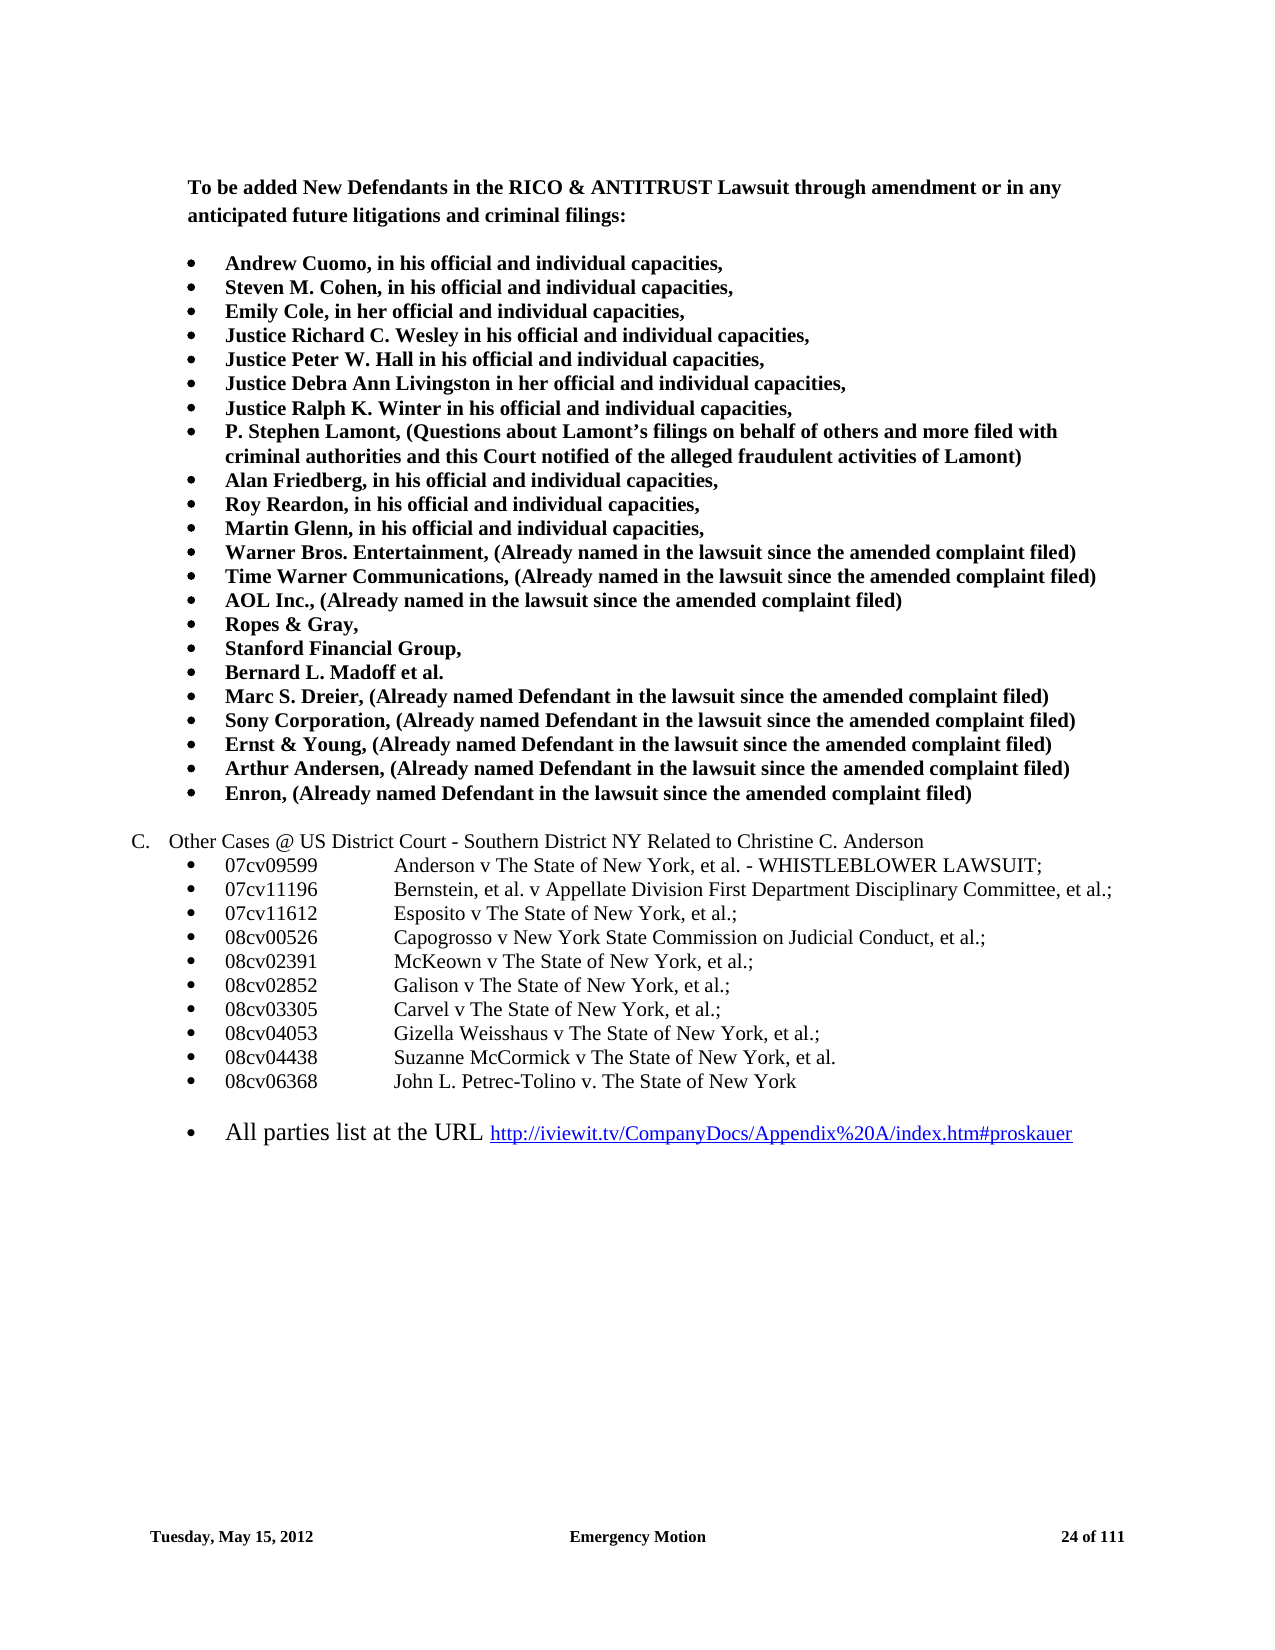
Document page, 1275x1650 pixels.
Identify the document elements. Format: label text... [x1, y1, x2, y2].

list Emily Cole, in her official and individual capacities, [187, 299, 1125, 323]
list Justice Peter W. Hall in his official and individual capacities, [187, 347, 1125, 371]
list Alan Friedberg, in his official and individual capacities, [187, 468, 1125, 492]
list Enron, (Already named Defendant in the lawsuit since the amended complaint filed) [187, 780, 1125, 804]
list Arthur Andersen, (Already named Defendant in the lawsuit since the amended complaint filed) [187, 756, 1125, 780]
list 08cv00526 Capogrosso v New York State Commission on Judicial Conduct, et al.; [187, 925, 1125, 949]
list Martin Glenn, in his official and individual capacities, [187, 516, 1125, 540]
list 08cv02391 McKeown v The State of New York, et al.; [187, 949, 1125, 973]
list Bernard L. Madoff et al. [187, 660, 1125, 684]
list P. Stephen Lamont, (Questions about Lamont’s filings on behalf of others and more filed with criminal authorities and this Court notified of the alleged fraudulent activities of Lamont) [187, 419, 1125, 468]
list Ropes & Gray, [187, 612, 1125, 636]
list 08cv02852 Galison v The State of New York, et al.; [187, 973, 1125, 997]
list Marc S. Dreier, (Already named Defendant in the lawsuit since the amended complaint filed) [187, 684, 1125, 708]
list Andrew Cuomo, in his official and individual capacities, [187, 251, 1125, 275]
list Sony Corporation, (Already named Defendant in the lawsuit since the amended complaint filed) [187, 708, 1125, 732]
list All parties list at the URL http://iviewit.tv/CompanyDocs/Appendix%20A/index.htm#proskauer [187, 1117, 1125, 1146]
list Time Warner Communications, (Already named in the lawsuit since the amended complaint filed) [187, 564, 1125, 588]
list Justice Debra Ann Livingston in her official and individual capacities, [187, 371, 1125, 395]
list 08cv06368 John L. Petrec-Tolino v. The State of New York [187, 1069, 1125, 1093]
text To be added New Defendants in the RICO & ANTITRUST Lawsuit through amendment or in any anticipated future litigations and criminal filings: [187, 175, 1125, 227]
list 07cv11612 Esposito v The State of New York, et al.; [187, 901, 1125, 925]
list Justice Richard C. Wesley in his official and individual capacities, [187, 323, 1125, 347]
list Warner Bros. Entertainment, (Already named in the lawsuit since the amended complaint filed) [187, 540, 1125, 564]
list 08cv03305 Carvel v The State of New York, et al.; [187, 997, 1125, 1021]
list Stanford Financial Group, [187, 636, 1125, 660]
list Steven M. Cohen, in his official and individual capacities, [187, 275, 1125, 299]
list 08cv04438 Suzanne McCormick v The State of New York, et al. [187, 1045, 1125, 1069]
list Justice Ralph K. Winter in his official and individual capacities, [187, 395, 1125, 419]
list AOL Inc., (Already named in the lawsuit since the amended complaint filed) [187, 588, 1125, 612]
list Roy Reardon, in his official and individual capacities, [187, 492, 1125, 516]
list Ernst & Young, (Already named Defendant in the lawsuit since the amended complaint filed) [187, 732, 1125, 756]
list 07cv11196 Bernstein, et al. v Appellate Division First Department Disciplinary Committee, et al.; [187, 877, 1125, 901]
list Other Cases @ US District Court - Southern District NY Related to Christine C. Anderson [131, 828, 1125, 853]
list 08cv04053 Gizella Weisshaus v The State of New York, et al.; [187, 1021, 1125, 1045]
list 07cv09599 Anderson v The State of New York, et al. - WHISTLEBLOWER LAWSUIT; [187, 853, 1125, 877]
